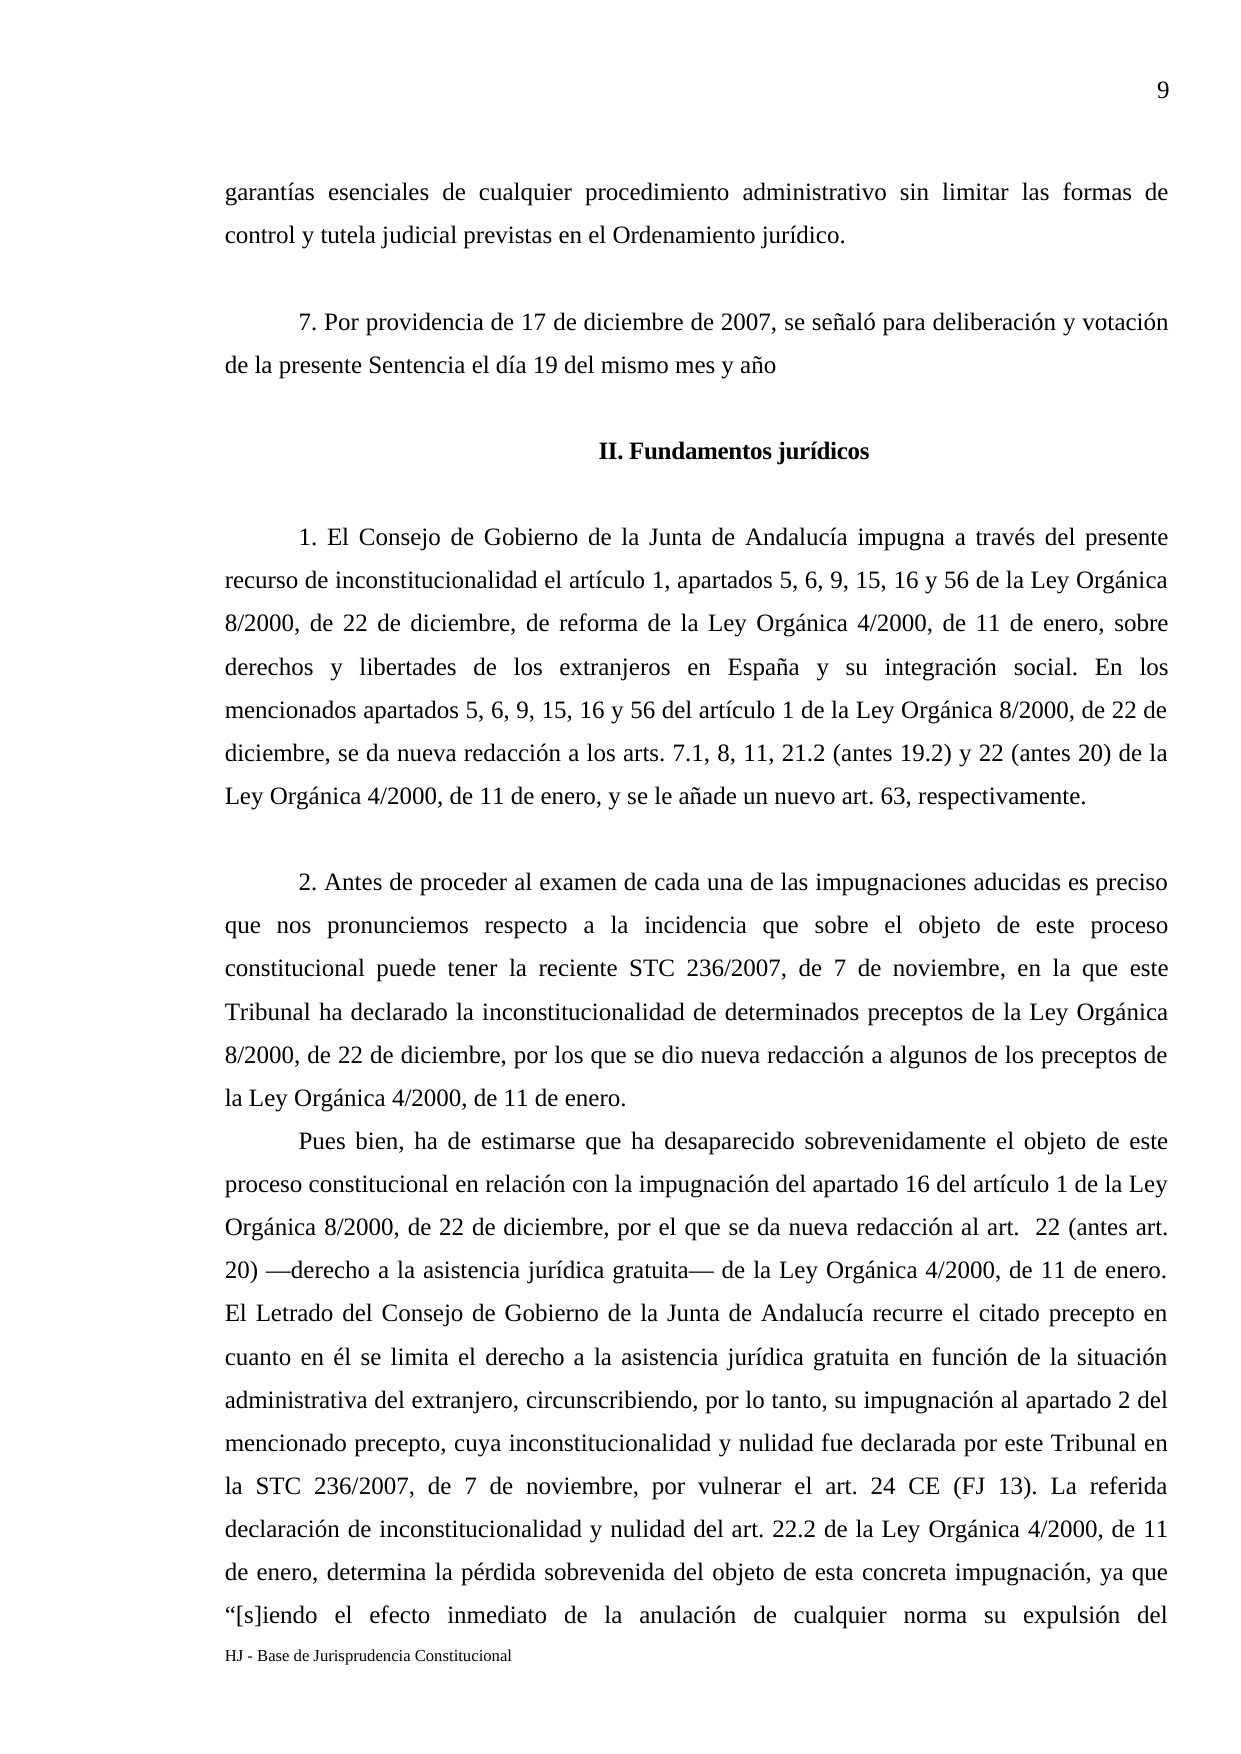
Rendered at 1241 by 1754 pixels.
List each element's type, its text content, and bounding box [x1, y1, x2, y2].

text 1. El Consejo de Gobierno de la Junta de Andalucía impugna a través del presente recurso de inconstitucionalidad el artículo 1, apartados 5, 6, 9, 15, 16 y 56 de la Ley Orgánica 8/2000, de 22 de diciembre, de reforma de la Ley Orgánica 4/2000, de 11 de enero, sobre derechos y libertades de los extranjeros en España y su integración social. En los mencionados apartados 5, 6, 9, 15, 16 y 56 del artículo 1 de la Ley Orgánica 8/2000, de 22 de diciembre, se da nueva redacción a los arts. 7.1, 8, 11, 21.2 (antes 19.2) y 22 (antes 20) de la Ley Orgánica 4/2000, de 11 de enero, y se le añade un nuevo art. 63, respectivamente. [224, 522, 1169, 810]
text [224, 177, 1169, 249]
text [224, 1126, 1169, 1629]
text 7. Por providencia de 17 de diciembre de 2007, se señaló para deliberación y votación de la presente Sentencia el día 19 del mismo mes y año [224, 307, 1169, 378]
text 2. Antes de proceder al examen de cada una de las impugnaciones aducidas es preciso que nos pronunciemos respecto a la incidencia que sobre el objeto de este proceso constitucional puede tener la reciente STC 236/2007, de 7 de noviembre, en la que este Tribunal ha declarado la inconstitucionalidad de determinados preceptos de la Ley Orgánica 8/2000, de 22 de diciembre, por los que se dio nueva redacción a algunos de los preceptos de la Ley Orgánica 4/2000, de 11 de enero. [224, 867, 1169, 1112]
subtitle II. Fundamentos jurídicos [224, 436, 1169, 465]
